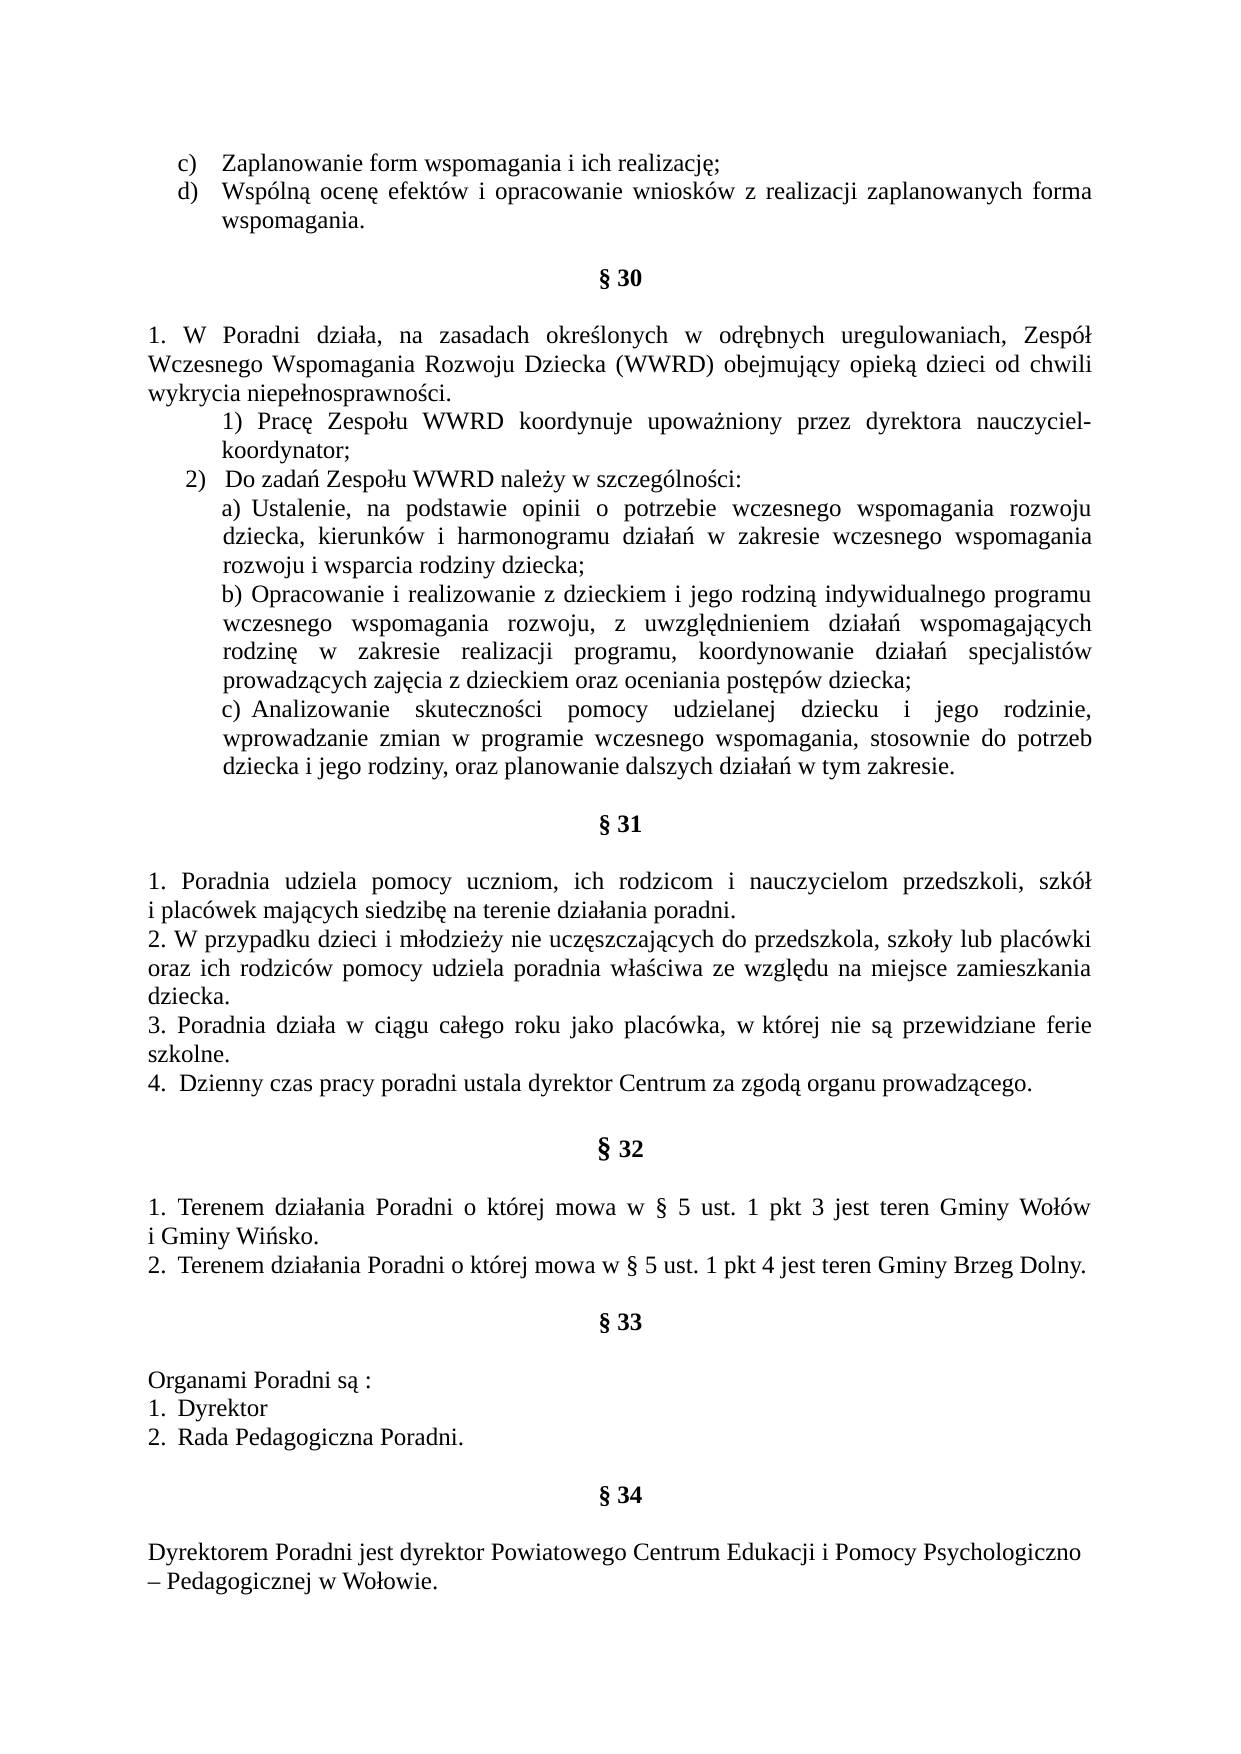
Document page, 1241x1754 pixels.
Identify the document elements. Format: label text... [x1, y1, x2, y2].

text 2. Rada Pedagogiczna Poradni. [148, 1422, 1093, 1451]
text 3. Poradnia działa w ciągu całego roku jako placówka, w której nie są przewidziane ferie szkolne. [148, 1010, 1093, 1068]
text Dyrektorem Poradni jest dyrektor Powiatowego Centrum Edukacji i Pomocy Psychologiczno – Pedagogicznej w Wołowie. [148, 1537, 1093, 1595]
text 1) Pracę Zespołu WWRD koordynuje upoważniony przez dyrektora nauczyciel- koordynator; [148, 406, 1093, 464]
text § 30 [148, 263, 1093, 291]
text 2) Do zadań Zespołu WWRD należy w szczególności: [148, 464, 1093, 493]
text § 34 [148, 1480, 1093, 1508]
list Zaplanowanie form wspomagania i ich realizację; [177, 148, 1093, 176]
text 1. Dyrektor [148, 1393, 1093, 1422]
text § 31 [148, 809, 1093, 838]
text 1. Poradnia udziela pomocy uczniom, ich rodzicom i nauczycielom przedszkoli, szkół i placówek mających siedzibę na terenie działania poradni. [148, 866, 1093, 924]
list Analizowanie skuteczności pomocy udzielanej dziecku i jego rodzinie, wprowadzanie zmian w programie wczesnego wspomagania, stosownie do potrzeb dziecka i jego rodziny, oraz planowanie dalszych działań w tym zakresie. [221, 694, 1093, 780]
text 2. W przypadku dzieci i młodzieży nie uczęszczających do przedszkola, szkoły lub placówki oraz ich rodziców pomocy udziela poradnia właściwa ze względu na miejsce zamieszkania dziecka. [148, 924, 1093, 1010]
text Organami Poradni są : [148, 1365, 1093, 1393]
list Wspólną ocenę efektów i opracowanie wniosków z realizacji zaplanowanych forma wspomagania. [177, 176, 1093, 234]
list Ustalenie, na podstawie opinii o potrzebie wczesnego wspomagania rozwoju dziecka, kierunków i harmonogramu działań w zakresie wczesnego wspomagania rozwoju i wsparcia rodziny dziecka; [221, 493, 1093, 579]
text § 32 [148, 1130, 1093, 1163]
list Terenem działania Poradni o której mowa w § 5 ust. 1 pkt 4 jest teren Gminy Brzeg Dolny. [148, 1250, 1093, 1278]
list Opracowanie i realizowanie z dzieckiem i jego rodziną indywidualnego programu wczesnego wspomagania rozwoju, z uwzględnieniem działań wspomagających rodzinę w zakresie realizacji programu, koordynowanie działań specjalistów prowadzących zajęcia z dzieckiem oraz oceniania postępów dziecka; [221, 579, 1093, 694]
text § 33 [148, 1307, 1093, 1336]
list Terenem działania Poradni o której mowa w § 5 ust. 1 pkt 3 jest teren Gminy Wołów i Gminy Wińsko. [148, 1192, 1093, 1250]
text 4. Dzienny czas pracy poradni ustala dyrektor Centrum za zgodą organu prowadzącego. [148, 1068, 1093, 1096]
text 1. W Poradni działa, na zasadach określonych w odrębnych uregulowaniach, Zespół Wczesnego Wspomagania Rozwoju Dziecka (WWRD) obejmujący opieką dzieci od chwili wykrycia niepełnosprawności. [148, 320, 1093, 406]
